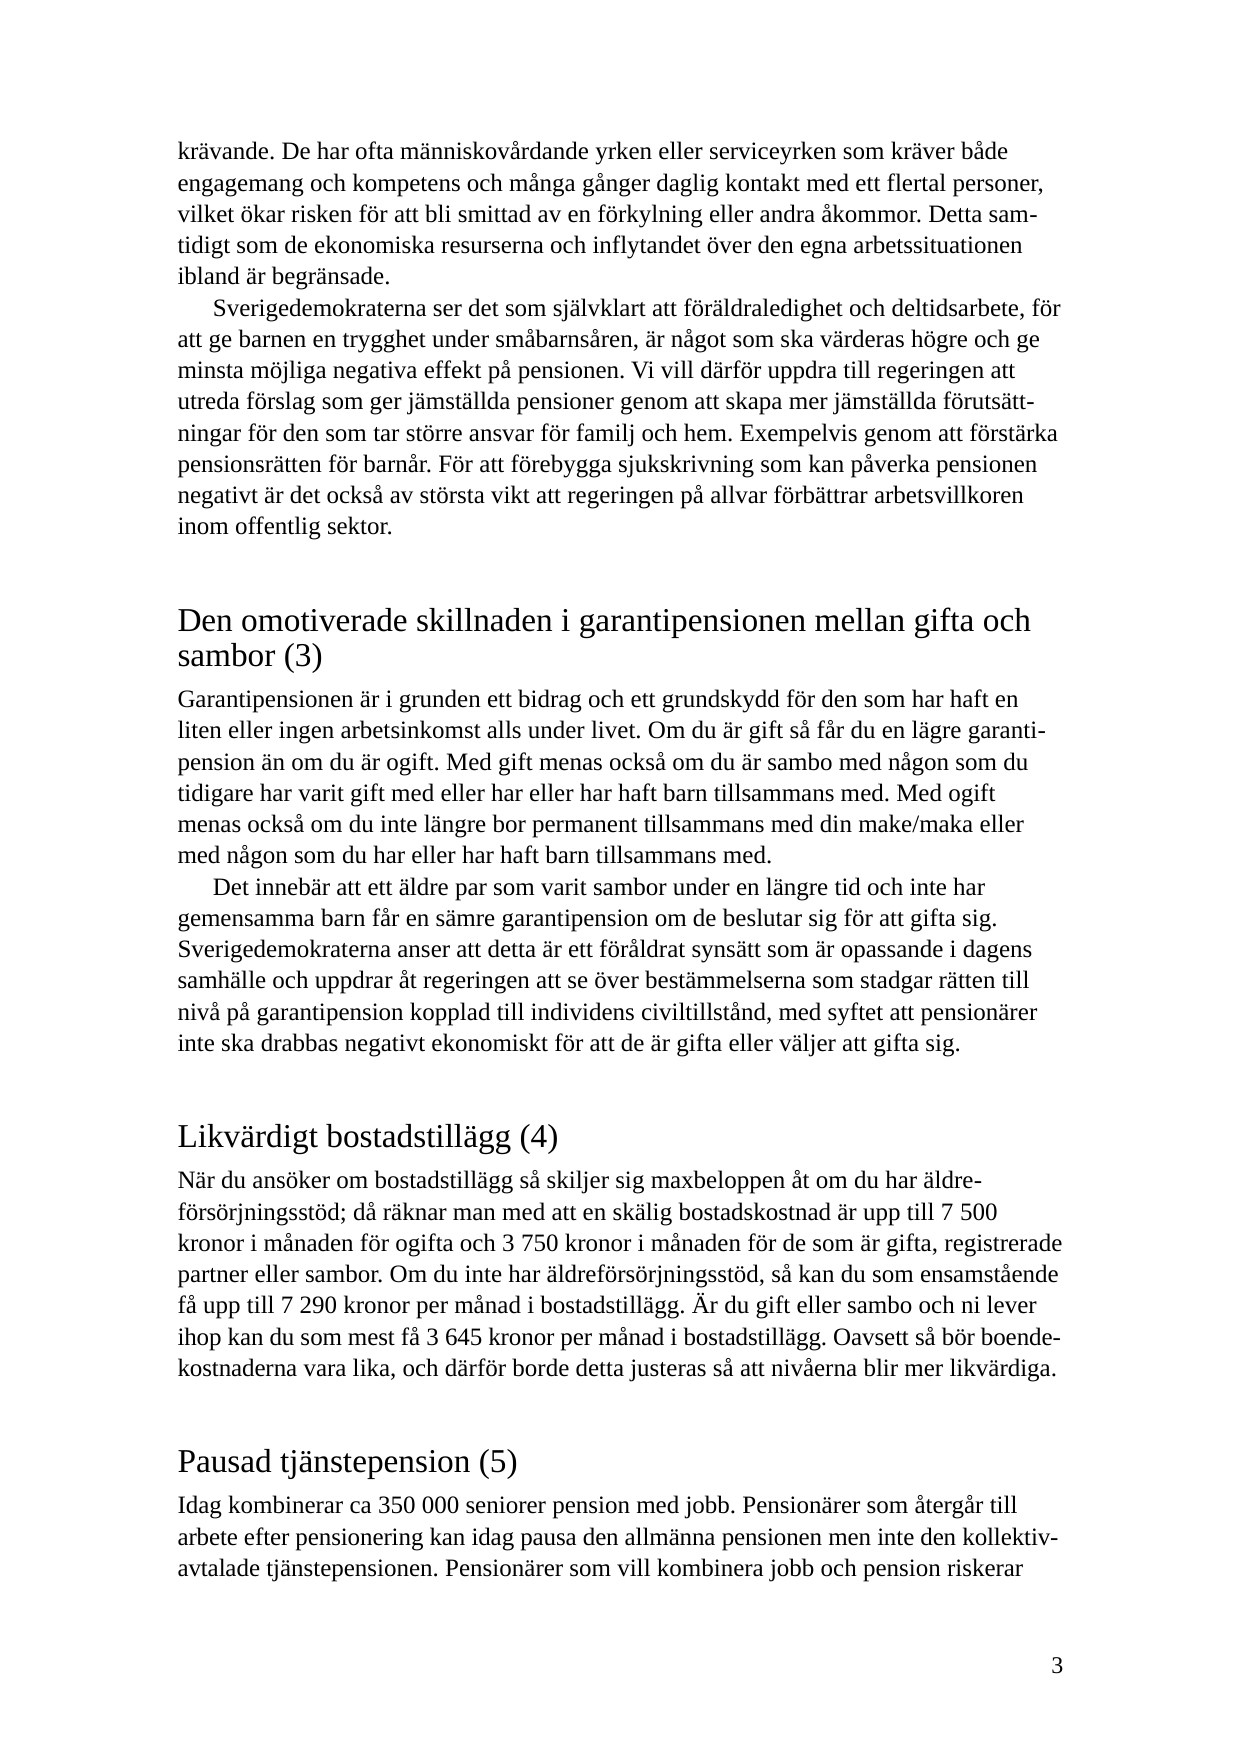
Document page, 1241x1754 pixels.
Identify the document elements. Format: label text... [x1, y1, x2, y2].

text När du ansöker om bostadstillägg så skiljer sig maxbeloppen åt om du har äldreförsörjningsstöd; då räknar man med att en skälig bostadskostnad är upp till 7 500 kronor i månaden för ogifta och 3 750 kronor i månaden för de som är gifta, registrerade partner eller sambor. Om du inte har äldreförsörjningsstöd, så kan du som ensamstående få upp till 7 290 kronor per månad i bostadstillägg. Är du gift eller sambo och ni lever ihop kan du som mest få 3 645 kronor per månad i bostadstillägg. Oavsett så bör boendekostnaderna vara lika, och därför borde detta justeras så att nivåerna blir mer likvärdiga. [177, 1163, 1063, 1382]
text Det innebär att ett äldre par som varit sambor under en längre tid och inte har gemensamma barn får en sämre garantipension om de beslutar sig för att gifta sig. Sverigedemokraterna anser att detta är ett föråldrat synsätt som är opassande i dagens samhälle och uppdrar åt regeringen att se över bestämmelserna som stadgar rätten till nivå på garantipension kopplad till individens civiltillstånd, med syftet att pensionärer inte ska drabbas negativt ekonomiskt för att de är gifta eller väljer att gifta sig. [177, 869, 1063, 1057]
subtitle Likvärdigt bostadstillägg (4) [177, 1119, 1063, 1155]
text Garantipensionen är i grunden ett bidrag och ett grundskydd för den som har haft en liten eller ingen arbetsinkomst alls under livet. Om du är gift så får du en lägre garantipension än om du är ogift. Med gift menas också om du är sambo med någon som du tidigare har varit gift med eller har eller har haft barn tillsammans med. Med ogift menas också om du inte längre bor permanent tillsammans med din make/maka eller med någon som du har eller har haft barn tillsammans med. [177, 682, 1063, 869]
subtitle Pausad tjänstepension (5) [177, 1444, 1063, 1480]
text Sverigedemokraterna ser det som självklart att föräldraledighet och deltidsarbete, för att ge barnen en trygghet under småbarnsåren, är något som ska värderas högre och ge minsta möjliga negativa effekt på pensionen. Vi vill därför uppdra till regeringen att utreda förslag som ger jämställda pensioner genom att skapa mer jämställda förutsättningar för den som tar större ansvar för familj och hem. Exempelvis genom att förstärka pensionsrätten för barnår. För att förebygga sjukskrivning som kan påverka pensionen negativt är det också av största vikt att regeringen på allvar förbättrar arbetsvillkoren inom offentlig sektor. [177, 290, 1063, 540]
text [177, 1488, 1063, 1582]
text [177, 134, 1063, 290]
subtitle Den omotiverade skillnaden i garantipensionen mellan gifta och sambor (3) [177, 603, 1063, 673]
